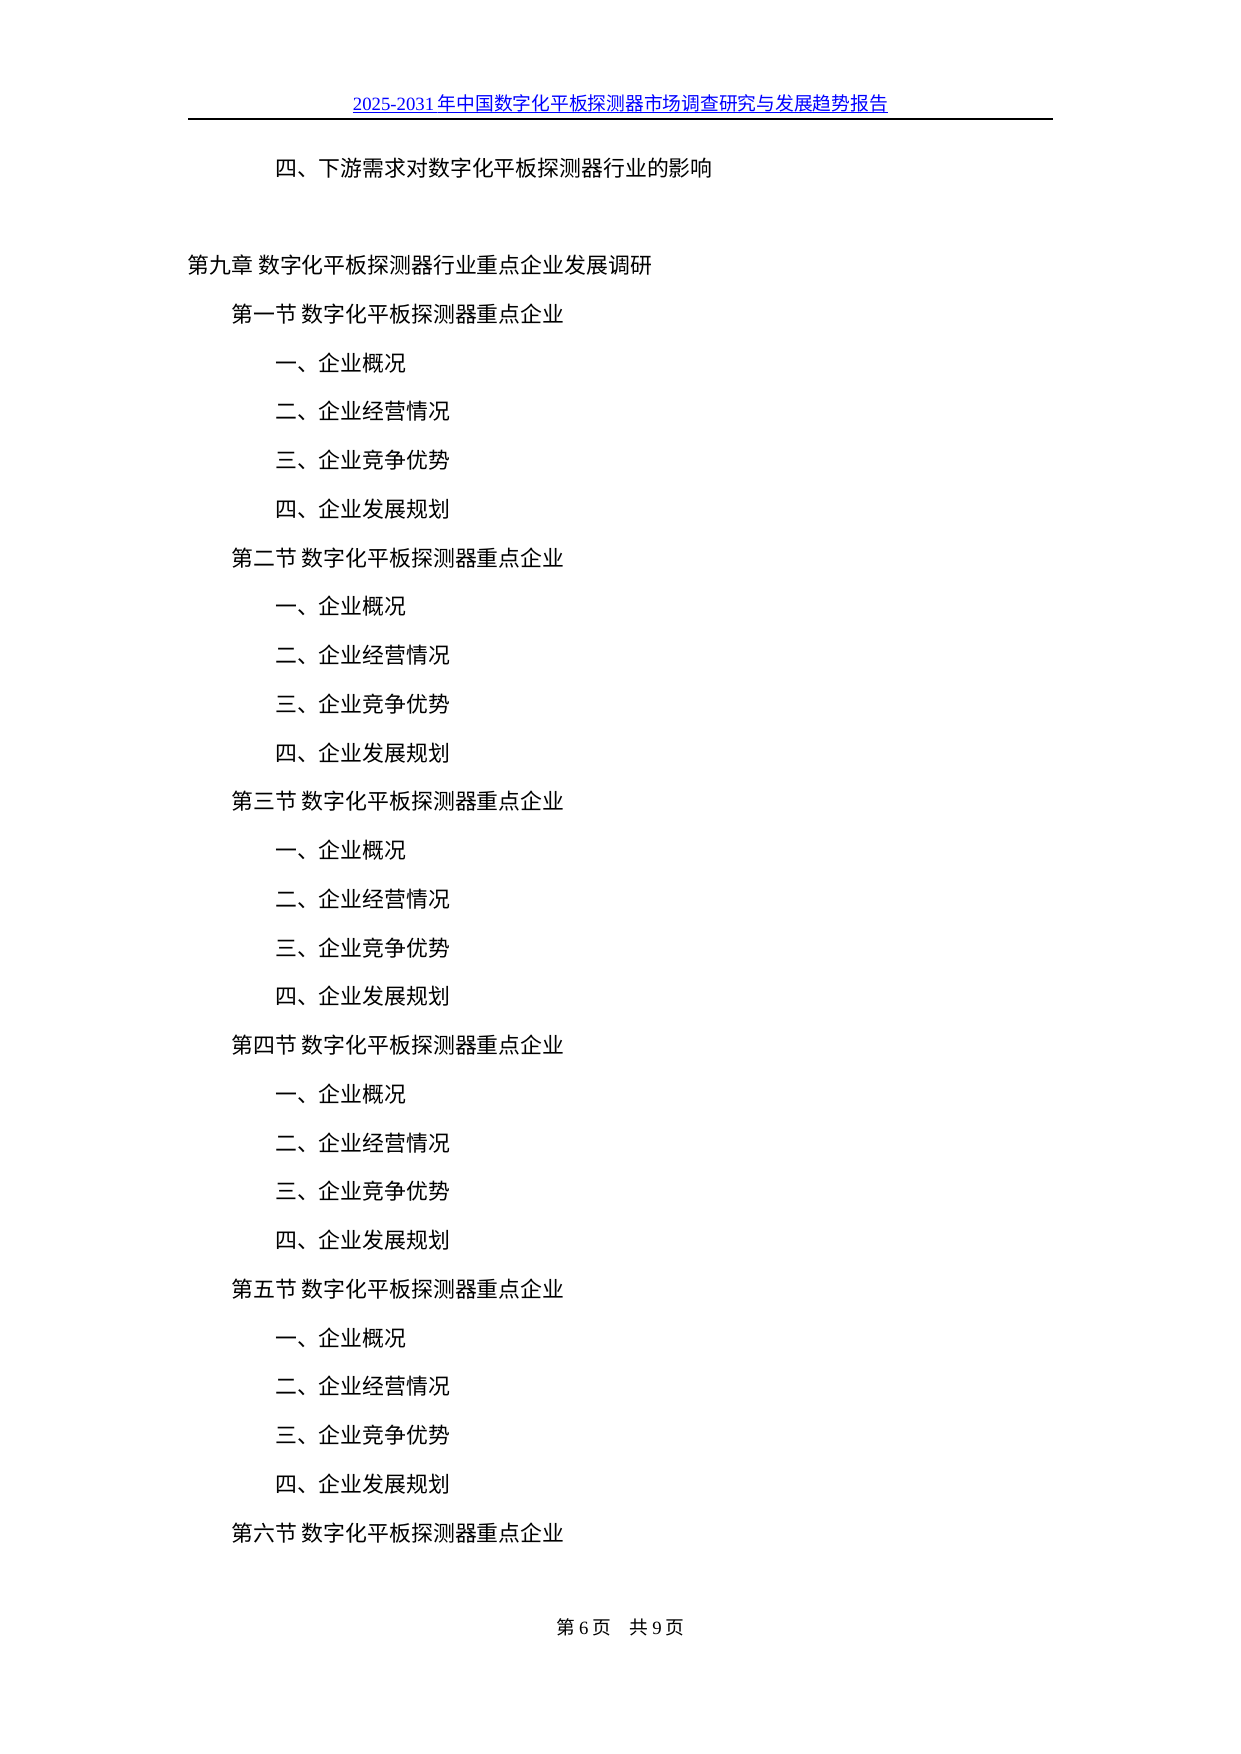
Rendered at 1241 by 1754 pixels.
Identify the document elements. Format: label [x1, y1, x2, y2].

text [187, 150, 1053, 1548]
